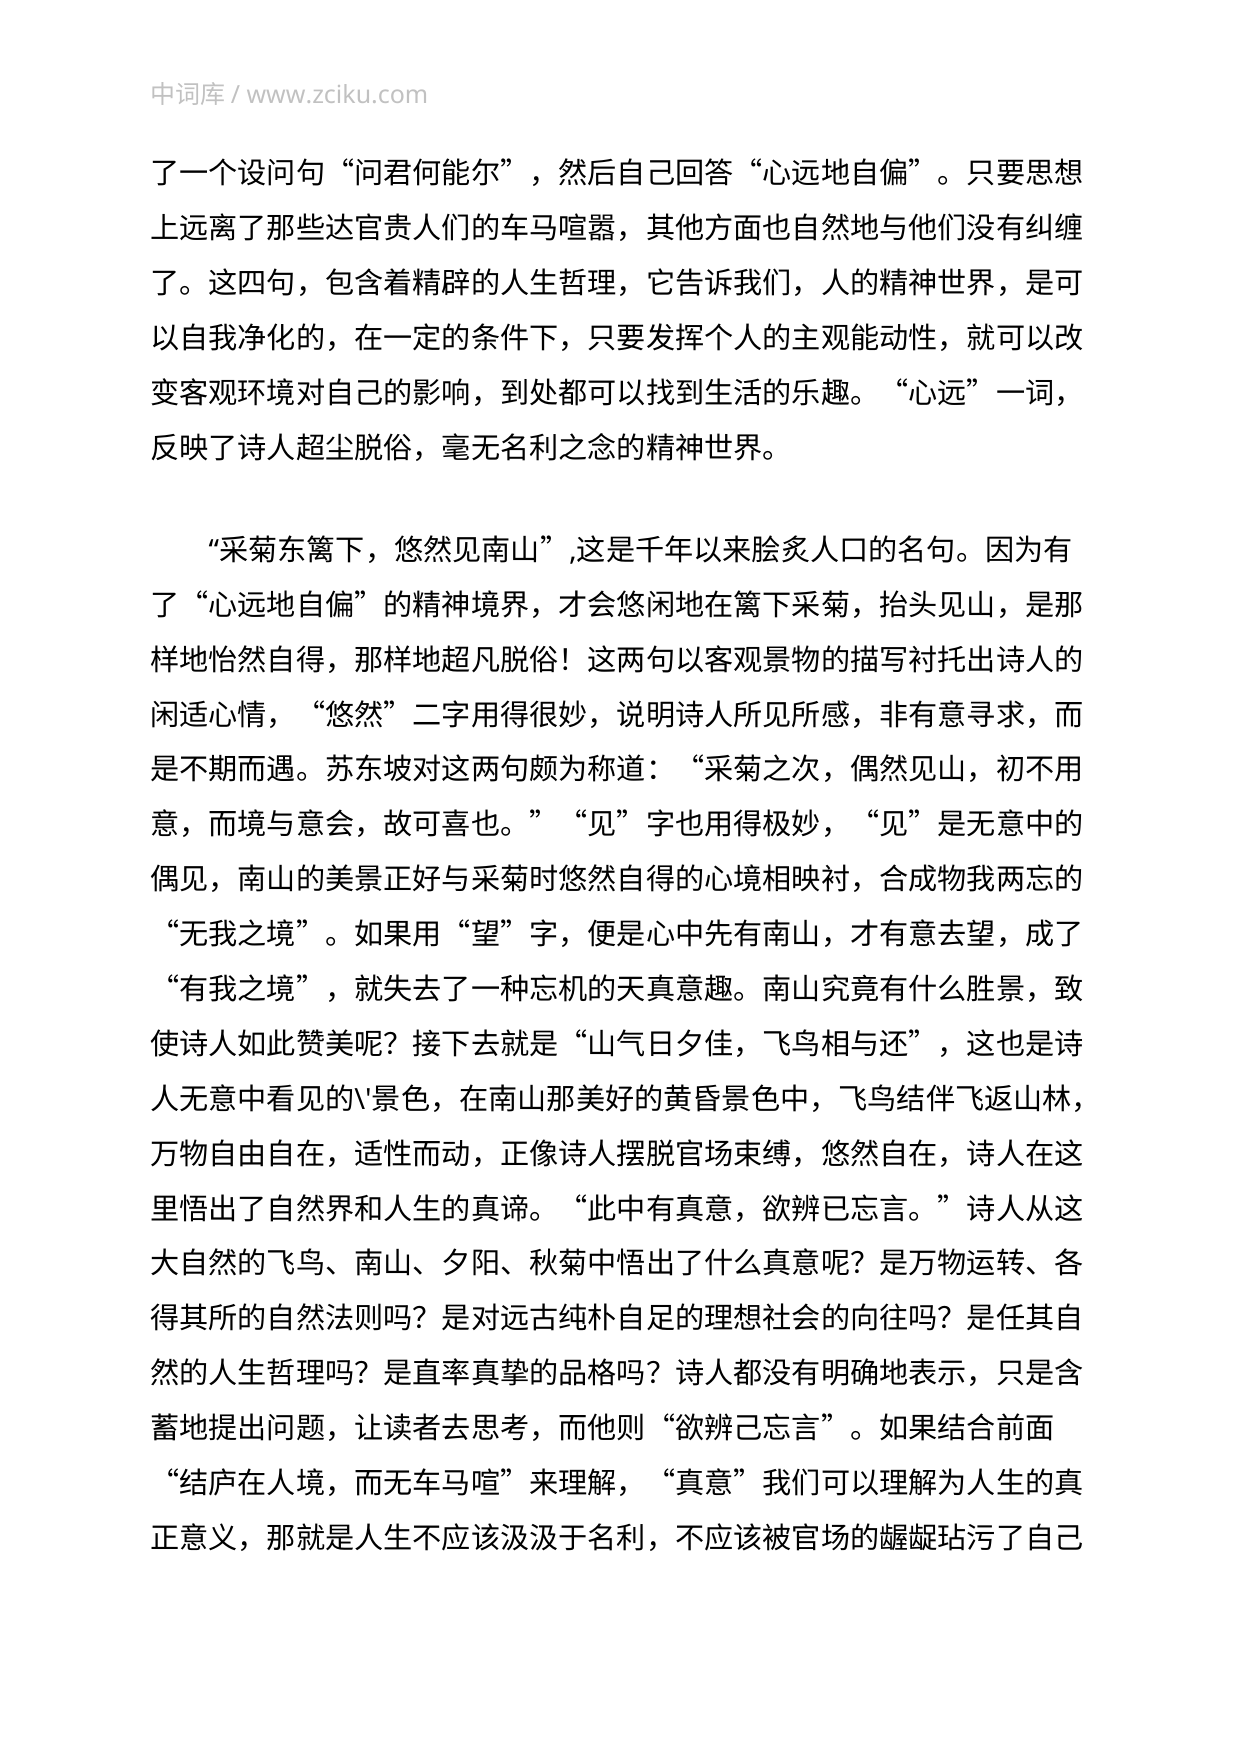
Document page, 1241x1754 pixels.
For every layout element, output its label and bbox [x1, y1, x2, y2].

text [150, 150, 1090, 467]
text [150, 526, 1090, 1557]
